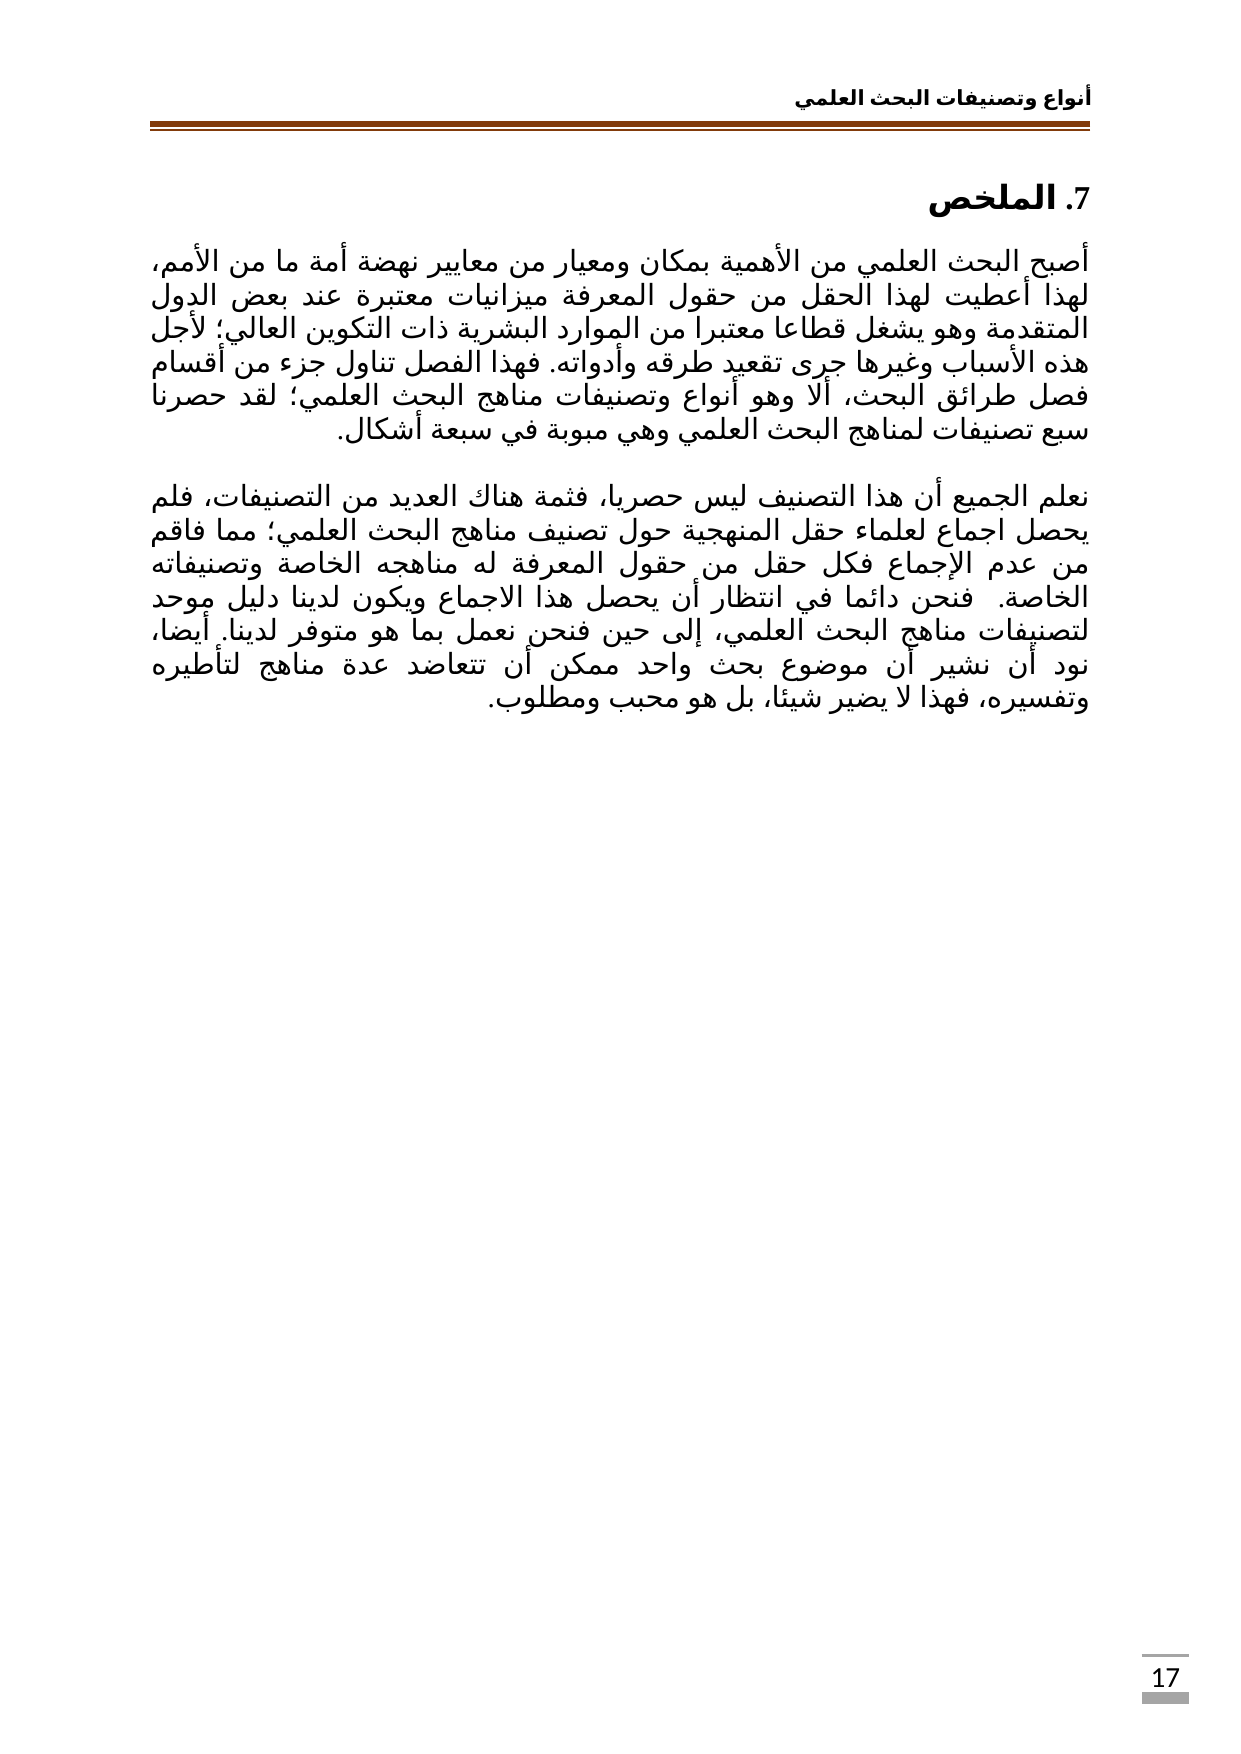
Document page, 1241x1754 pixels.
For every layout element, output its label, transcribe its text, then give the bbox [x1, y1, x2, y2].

text نعلم الجميع أن هذا التصنيف ليس حصريا، فثمة هناك العديد من التصنيفات، فلم يحصل اجماع لعلماء حقل المنهجية حول تصنيف مناهج البحث العلمي؛ مما فاقم من عدم الإجماع فكل حقل من حقول المعرفة له مناهجه الخاصة وتصنيفاته الخاصة. فنحن دائما في انتظار أن يحصل هذا الاجماع ويكون لدينا دليل موحد لتصنيفات مناهج البحث العلمي، إلى حين فنحن نعمل بما هو متوفر لدينا. أيضا، نود أن نشير أن موضوع بحث واحد ممكن أن تتعاضد عدة مناهج لتأطيره وتفسيره، فهذا لا يضير شيئا، بل هو محبب ومطلوب. [150, 479, 1090, 714]
text أصبح البحث العلمي من الأهمية بمكان ومعيار من معايير نهضة أمة ما من الأمم، لهذا أعطيت لهذا الحقل من حقول المعرفة ميزانيات معتبرة عند بعض الدول المتقدمة وهو يشغل قطاعا معتبرا من الموارد البشرية ذات التكوين العالي؛ لأجل هذه الأسباب وغيرها جرى تقعيد طرقه وأدواته. فهذا الفصل تناول جزء من أقسام فصل طرائق البحث، ألا وهو أنواع وتصنيفات مناهج البحث العلمي؛ لقد حصرنا سبع تصنيفات لمناهج البحث العلمي وهي مبوبة في سبعة أشكال. [150, 244, 1090, 446]
text 7. الملخص [150, 178, 1090, 216]
